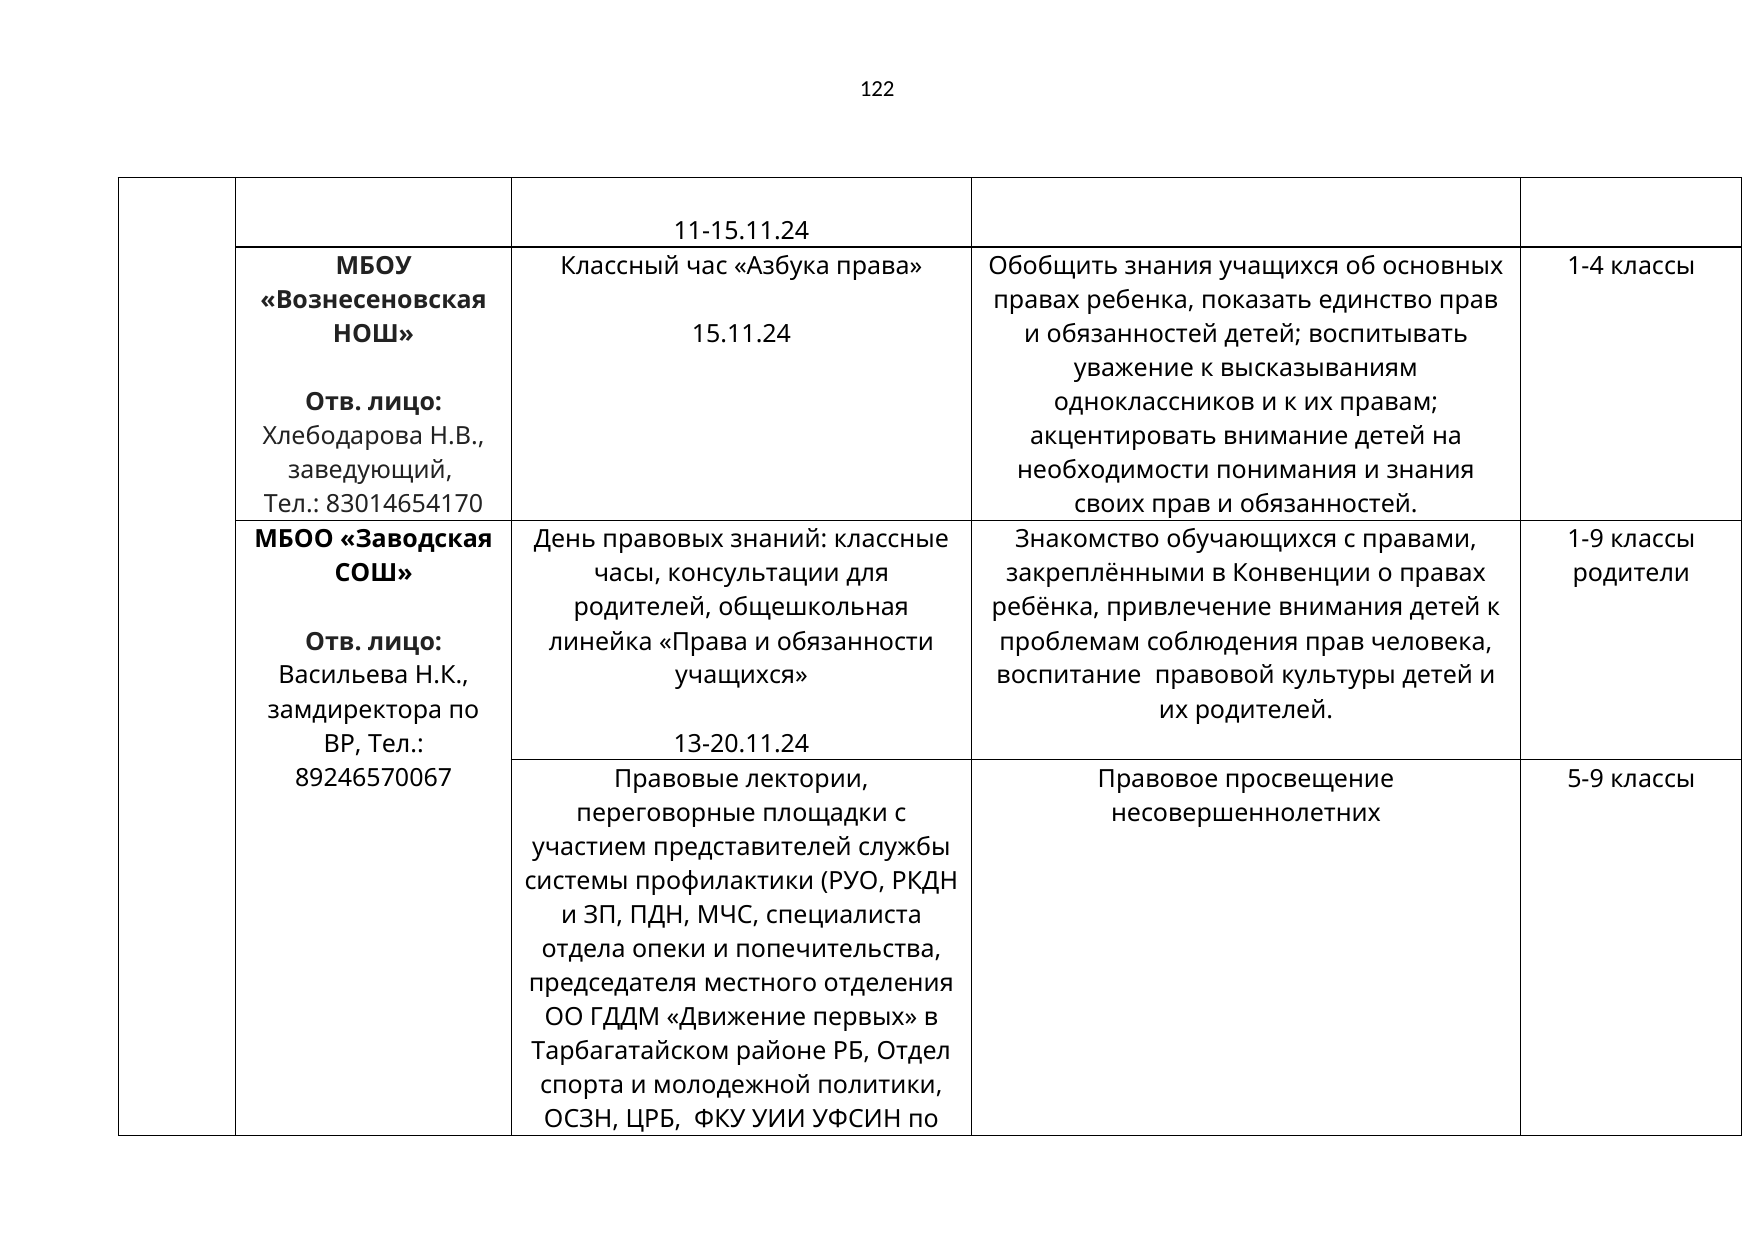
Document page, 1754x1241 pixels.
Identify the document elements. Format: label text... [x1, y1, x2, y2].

table_cell День правовых знаний: классные часы, консультации для родителей, общешкольная линейка «Права и обязанности учащихся» 13-20.11.24 [512, 521, 971, 759]
table_cell МБОО «Заводская СОШ» Отв. лицо: Васильева Н.К., замдиректора по ВР, Тел.: 89246570067 [236, 521, 511, 1135]
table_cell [512, 760, 971, 1135]
table_cell 5-9 классы [1521, 760, 1741, 1135]
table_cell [972, 760, 1520, 1135]
table_cell Знакомство обучающихся с правами, закреплёнными в Конвенции о правах ребёнка, привлечение внимания детей к проблемам соблюдения прав человека, воспитание правовой культуры детей и их родителей. [972, 521, 1520, 759]
table_cell [972, 178, 1520, 246]
table_cell 1-4 классы [1521, 248, 1741, 520]
table_cell МБОУ «Вознесеновская НОШ» Отв. лицо: Хлебодарова Н.В., заведующий, Тел.: 83014654170 [236, 248, 511, 520]
table_cell [1521, 178, 1741, 246]
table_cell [512, 178, 971, 246]
table_cell Классный час «Азбука права» 15.11.24 [512, 248, 971, 520]
table_cell 1-9 классы родители [1521, 521, 1741, 759]
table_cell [972, 248, 1520, 520]
